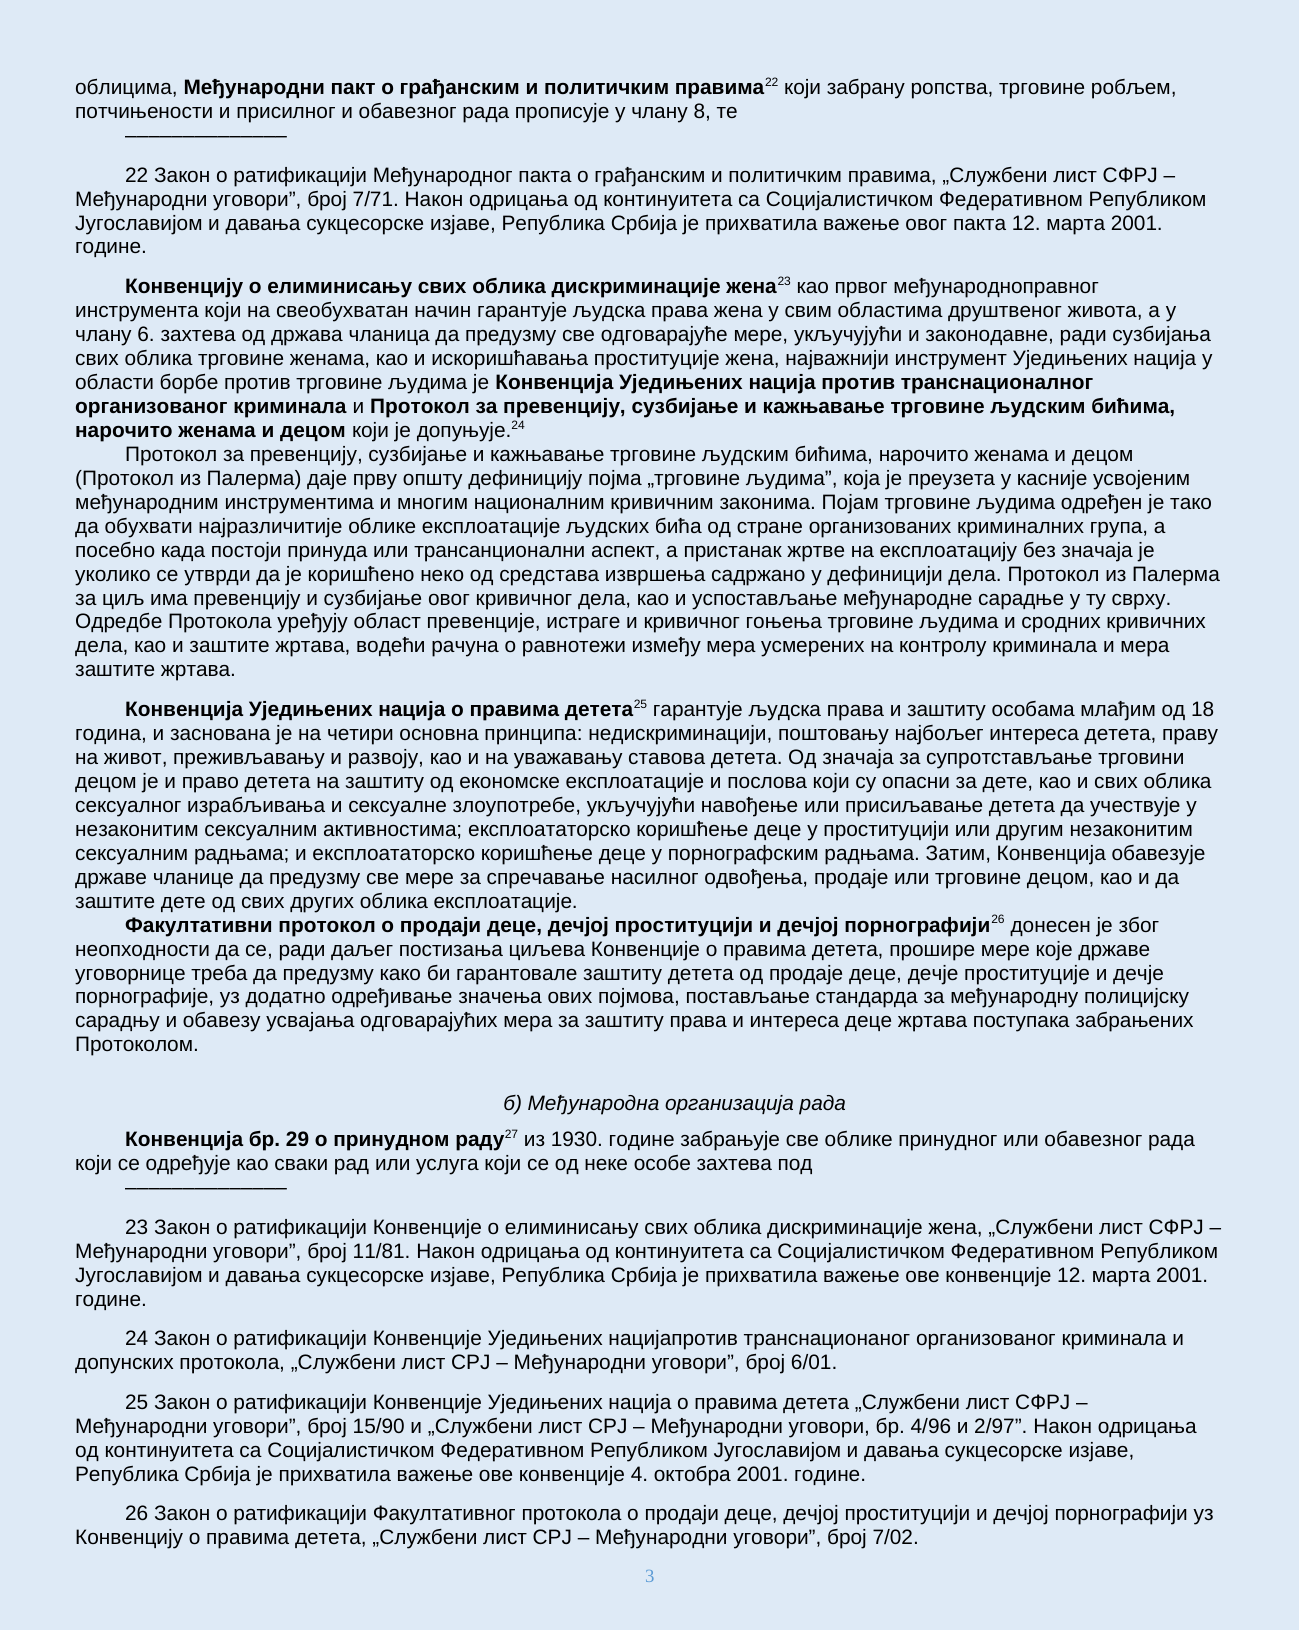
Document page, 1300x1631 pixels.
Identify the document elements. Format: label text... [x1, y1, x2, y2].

text 24 Закон о ратификацији Конвенције Уједињених нацијапротив транснационаног организованог криминала и допунских протокола, „Службени лист СРЈ – Међународни уговори”, број 6/01. [75, 1326, 1224, 1374]
text 25 Закон о ратификацији Конвенције Уједињених нација о правима детета „Службени лист СФРЈ – Међународни уговори”, број 15/90 и „Службени лист СРЈ – Међународни уговори, бр. 4/96 и 2/97”. Након одрицања од континуитета са Социјалистичком Федеративном Републиком Југославијом и давања сукцесорске изјаве, Република Србија је прихватила важење ове конвенције 4. октобра 2001. године. [75, 1389, 1224, 1485]
text Конвенција Уједињених нација о правима детета25 гарантује људска права и заштиту особама млађим од 18 година, и заснована је на четири основна принципа: недискриминацији, поштовању најбољег интереса детета, праву на живот, преживљавању и развоју, као и на уважавању ставова детета. Од значаја за супротстављање трговини децом је и право детета на заштиту од економске експлоатације и послова који су опасни за дете, као и свих облика сексуалног израбљивања и сексуалне злоупотребе, укључујући навођење или присиљавање детета да учествује у незаконитим сексуалним активностима; експлоататорско коришћење деце у проституцији или другим незаконитим сексуалним радњама; и експлоататорско коришћење деце у порнографским радњама. Затим, Конвенција обавезује државе чланице да предузму све мере за спречавање насилног одвођења, продаје или трговине децом, као и да заштите дете од свих других облика експлоатације. [75, 697, 1224, 912]
text –––––––––––––– [75, 123, 1224, 147]
text 22 Закон о ратификацији Међународног пакта о грађанским и политичким правима, „Службени лист СФРЈ – Међународни уговори”, број 7/71. Након одрицања од континуитета са Социјалистичком Федеративном Републиком Југославијом и давања сукцесорске изјаве, Република Србија је прихватила важење овог пакта 12. марта 2001. године. [75, 162, 1224, 258]
text 26 Закон о ратификацији Факултативног протокола о продаји деце, дечјој проституцији и дечјој порнографији уз Конвенцију о правима детета, „Службени лист СРЈ – Међународни уговори”, број 7/02. [75, 1501, 1224, 1549]
text Факултативни протокол о продаји деце, дечјој проституцији и дечјој порнографији26 донесен је због неопходности да се, ради даљег постизања циљева Конвенције о правима детета, прошире мере које државе уговорнице треба да предузму како би гарантовале заштиту детета од продаје деце, дечје проституције и дечје порнографије, уз додатно одређивање значења ових појмова, постављање стандарда за међународну полицијску сарадњу и обавезу усвајања одговарајућих мера за заштиту права и интереса деце жртава поступака забрањених Протоколом. [75, 912, 1224, 1056]
text Протокол за превенцију, сузбијање и кажњавање трговине људским бићима, нарочито женама и децом (Протокол из Палерма) даје прву општу дефиницију појма „трговине људима”, која је преузета у касније усвојеним међународним инструментима и многим националним кривичним законима. Појам трговине људима одређен је тако да обухвати најразличитије облике експлоатације људских бића од стране организованих криминалних група, а посебно када постоји принуда или трансанционални аспект, а пристанак жртве на експлоатацију без значаја је уколико се утврди да је коришћено неко од средстава извршења садржано у дефиницији дела. Протокол из Палерма за циљ има превенцију и сузбијање овог кривичног дела, као и успостављање међународне сарадње у ту сврху. Одредбе Протокола уређују област превенције, истраге и кривичног гоњења трговине људима и сродних кривичних дела, као и заштите жртава, водећи рачуна о равнотежи између мера усмерених на контролу криминала и мера заштите жртава. [75, 442, 1224, 681]
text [75, 75, 1224, 123]
text Конвенција бр. 29 о принудном раду27 из 1930. године забрањује све облике принудног или обавезног рада који се одређује као сваки рад или услуга који се од неке особе захтева под [75, 1127, 1224, 1175]
text –––––––––––––– [75, 1175, 1224, 1199]
text Конвенцију о елиминисању свих облика дискриминације жена23 као првог међународноправног инструмента који на свеобухватан начин гарантује људска права жена у свим областима друштвеног живота, а у члану 6. захтева од држава чланица да предузму све одговарајуће мере, укључујући и законодавне, ради сузбијања свих облика трговине женама, као и искоришћавања проституције жена, најважнији инструмент Уједињених нација у области борбе против трговине људима је Конвенција Уједињених нација против транснационалног организованог криминала и Протокол за превенцију, сузбијање и кажњавање трговине људским бићима, нарочито женама и децом који је допуњује.24 [75, 274, 1224, 442]
text б) Међународна организација рада [75, 1091, 1224, 1114]
text 23 Закон о ратификацији Конвенције о елиминисању свих облика дискриминације жена, „Службени лист СФРЈ – Међународни уговори”, број 11/81. Након одрицања од континуитета са Социјалистичком Федеративном Републиком Југославијом и давања сукцесорске изјаве, Република Србија је прихватила важење овe конвенције 12. марта 2001. године. [75, 1214, 1224, 1310]
